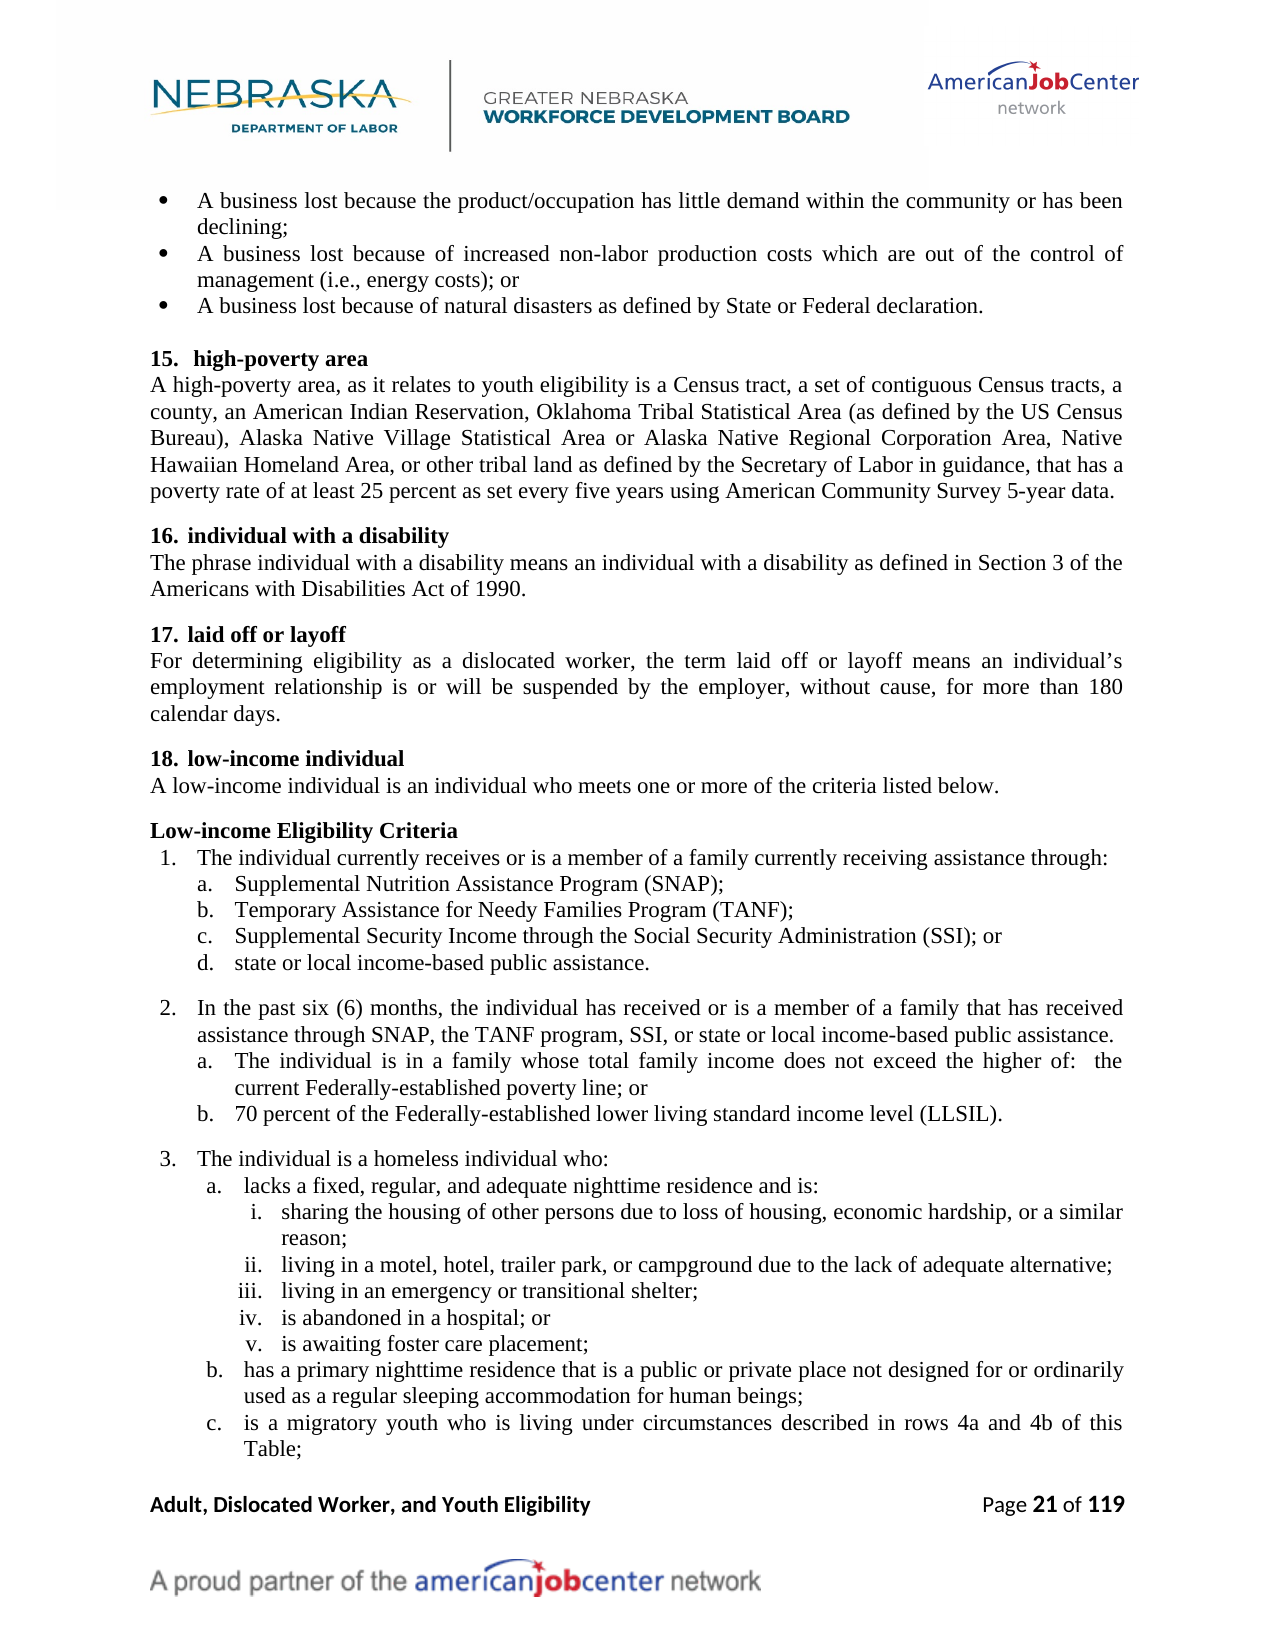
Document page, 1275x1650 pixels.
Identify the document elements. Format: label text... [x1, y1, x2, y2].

picture [56, 0, 1139, 210]
list The individual currently receives or is a member of a family currently receiving assistance through: [159, 843, 1125, 870]
text The phrase individual with a disability means an individual with a disability as defined in Section 3 of the Americans with Disabilities Act of 1990. [150, 549, 1125, 602]
list is a migratory youth who is living under circumstances described in rows 4a and 4b of this Table; [206, 1409, 1125, 1462]
list Supplemental Security Income through the Social Security Administration (SSI); or [197, 923, 1125, 949]
text A high-poverty area, as it relates to youth eligibility is a Census tract, a set of contiguous Census tracts, a county, an American Indian Reservation, Oklahoma Tribal Statistical Area (as defined by the US Census Bureau), Alaska Native Village Statistical Area or Alaska Native Regional Corporation Area, Native Hawaiian Homeland Area, or other tribal land as defined by the Secretary of Labor in guidance, that has a poverty rate of at least 25 percent as set every five years using American Community Survey 5-year data. [150, 372, 1125, 503]
list high-poverty area [150, 345, 1125, 372]
picture [150, 1559, 761, 1597]
list 70 percent of the Federally-established lower living standard income level (LLSIL). [197, 1100, 1125, 1126]
list is abandoned in a hospital; or [262, 1303, 1125, 1330]
list sharing the housing of other persons due to loss of housing, economic hardship, or a similar reason; [262, 1198, 1125, 1251]
text Low-income Eligibility Criteria [150, 817, 1125, 843]
list low-income individual [150, 745, 1125, 772]
list laid off or layoff [150, 621, 1125, 647]
list is awaiting foster care placement; [262, 1330, 1125, 1356]
text For determining eligibility as a dislocated worker, the term laid off or layoff means an individual’s employment relationship is or will be suspended by the employer, without cause, for more than 180 calendar days. [150, 647, 1125, 726]
list living in an emergency or transitional shelter; [262, 1277, 1125, 1303]
list Temporary Assistance for Needy Families Program (TANF); [197, 896, 1125, 923]
list Supplemental Nutrition Assistance Program (SNAP); [197, 870, 1125, 896]
list A business lost because the product/occupation has little demand within the community or has been declining; [159, 187, 1125, 240]
text A low-income individual is an individual who meets one or more of the criteria listed below. [150, 772, 1125, 798]
list lacks a fixed, regular, and adequate nighttime residence and is: [206, 1172, 1125, 1198]
list living in a motel, hotel, trailer park, or campground due to the lack of adequate alternative; [262, 1251, 1125, 1277]
list individual with a disability [150, 522, 1125, 549]
list A business lost because of increased non-labor production costs which are out of the control of management (i.e., energy costs); or [159, 240, 1125, 292]
list The individual is in a family whose total family income does not exceed the higher of: the current Federally-established poverty line; or [197, 1047, 1125, 1100]
list has a primary nighttime residence that is a public or private place not designed for or ordinarily used as a regular sleeping accommodation for human beings; [206, 1356, 1125, 1409]
list A business lost because of natural disasters as defined by State or Federal declaration. [159, 292, 1125, 319]
list state or local income-based public assistance. [197, 949, 1125, 975]
list In the past six (6) months, the individual has received or is a member of a family that has received assistance through SNAP, the TANF program, SSI, or state or local income-based public assistance. [159, 994, 1125, 1047]
list The individual is a homeless individual who: [159, 1145, 1125, 1172]
